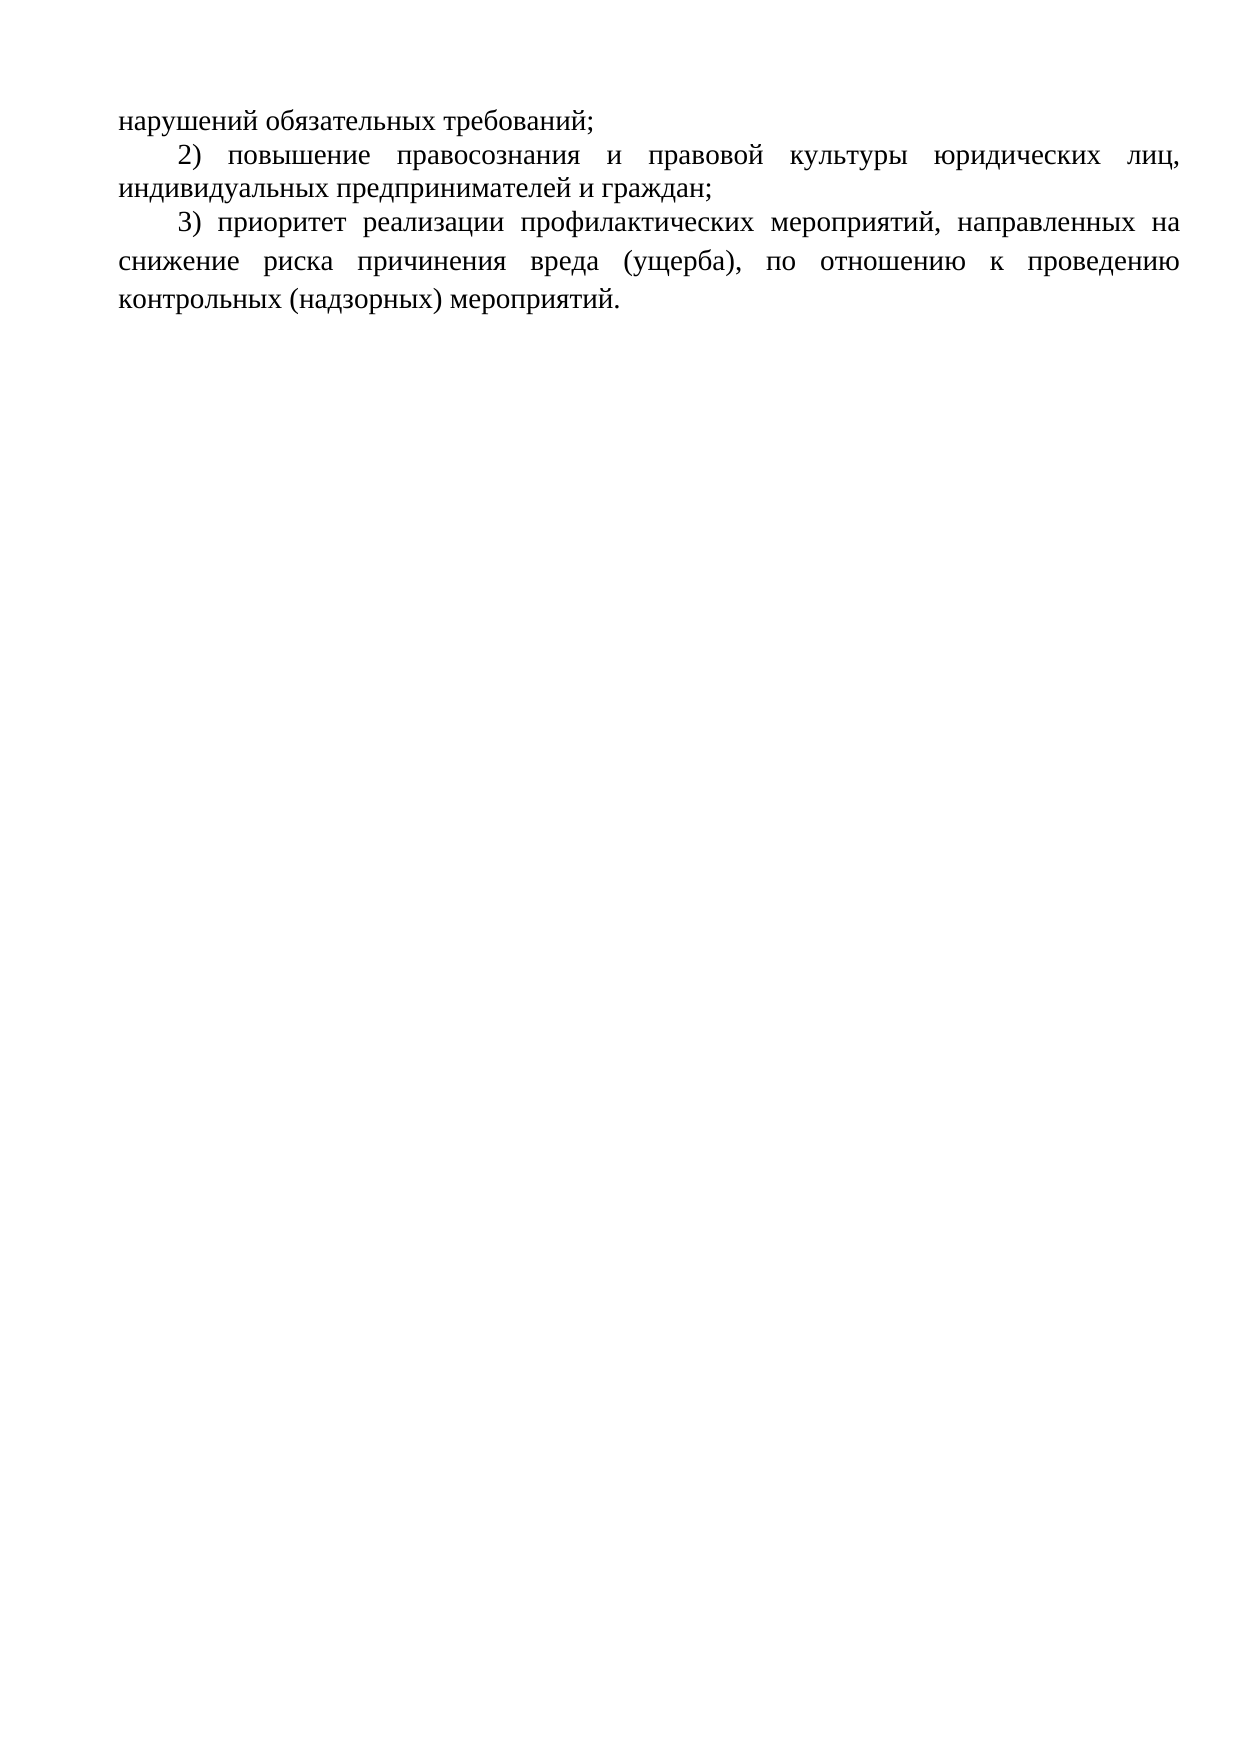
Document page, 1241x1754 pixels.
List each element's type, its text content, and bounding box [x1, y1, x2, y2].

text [118, 103, 1181, 137]
text 3) приоритет реализации профилактических мероприятий, направленных на снижение риска причинения вреда (ущерба), по отношению к проведению контрольных (надзорных) мероприятий. [118, 204, 1181, 315]
text 2) повышение правосознания и правовой культуры юридических лиц, индивидуальных предпринимателей и граждан; [118, 137, 1181, 204]
